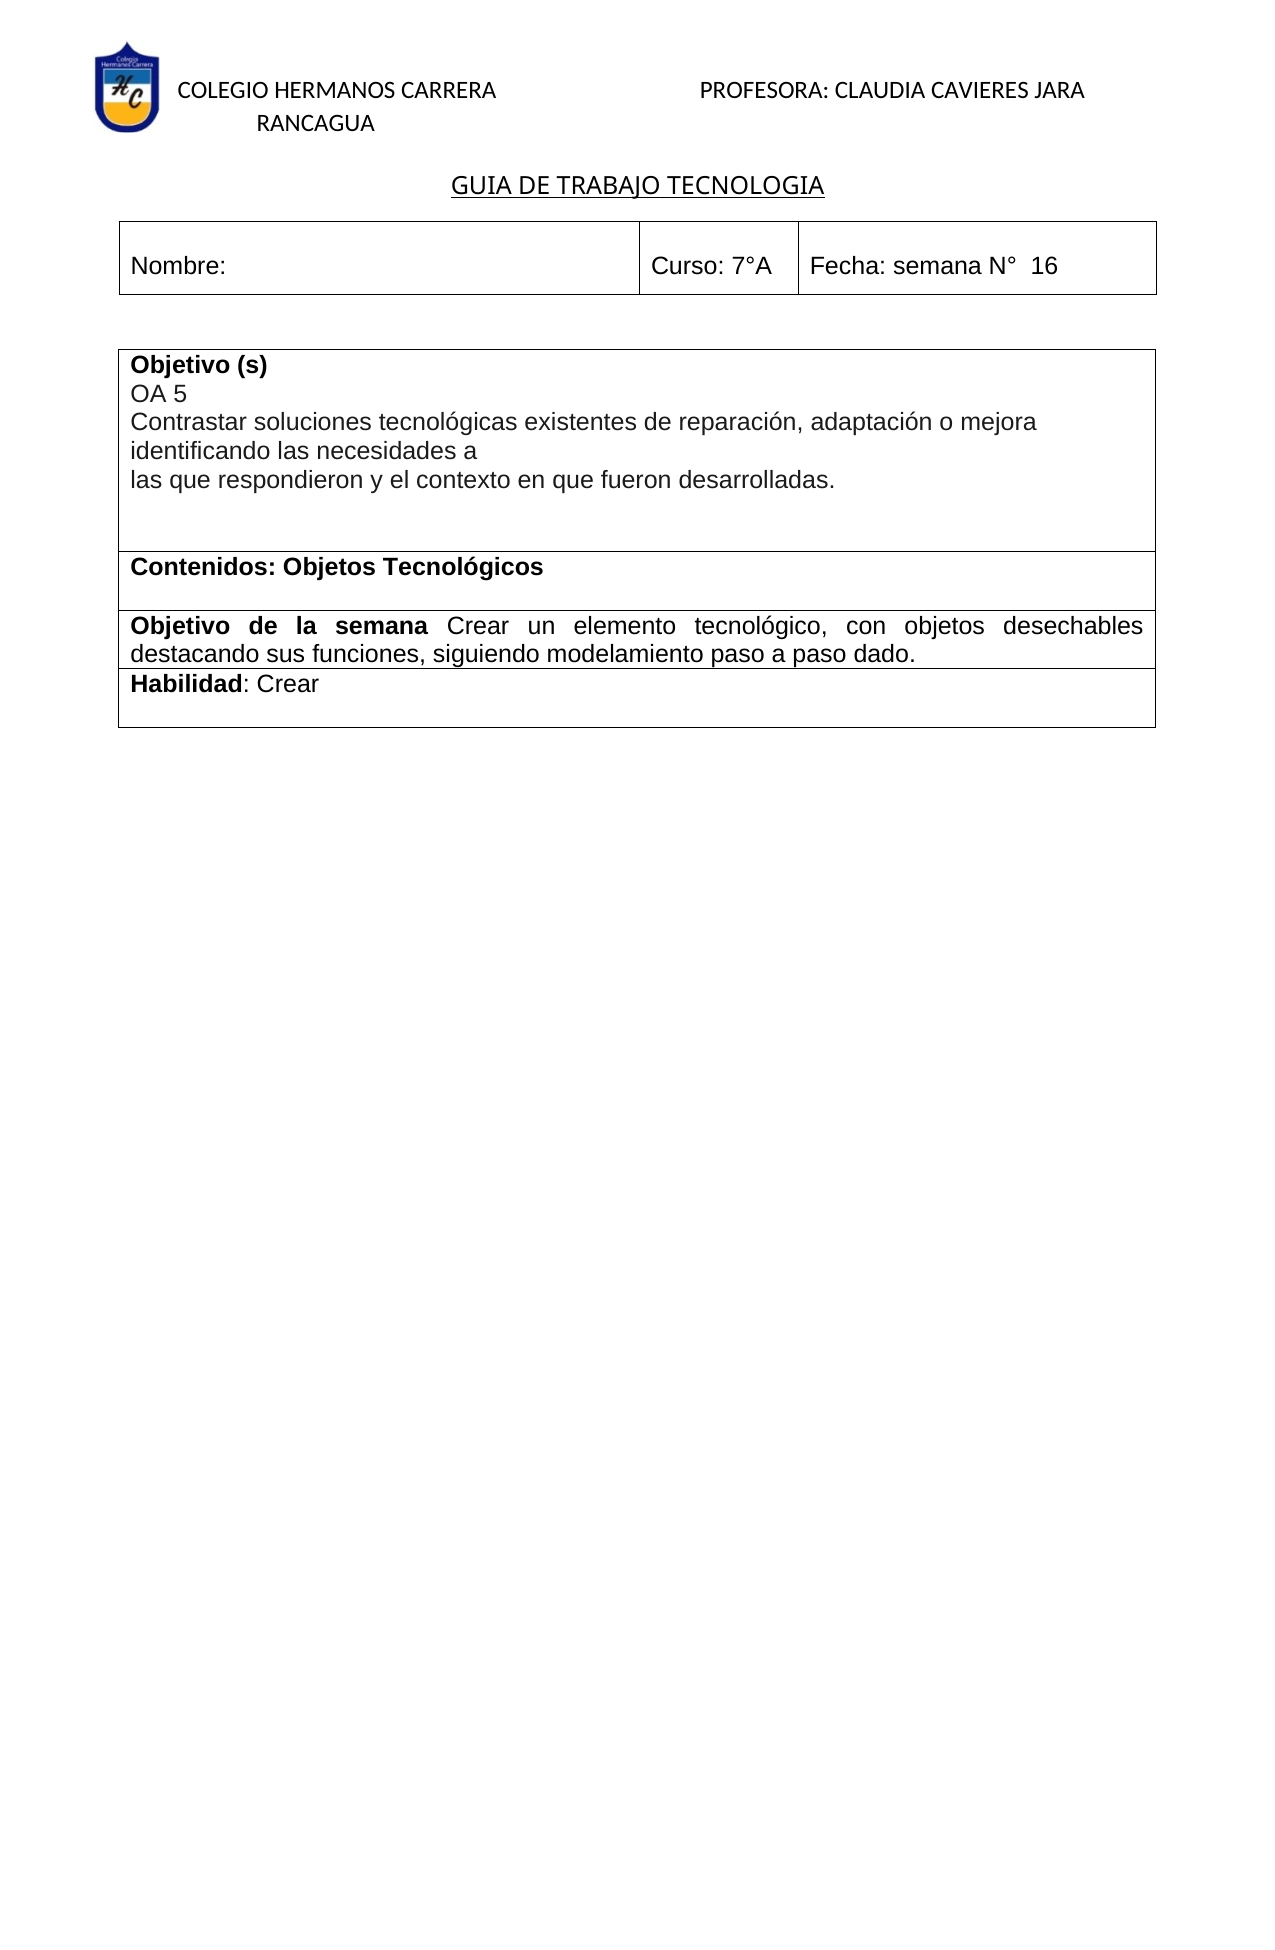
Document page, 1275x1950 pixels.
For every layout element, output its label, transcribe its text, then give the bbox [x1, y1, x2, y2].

text GUIA DE TRABAJO TECNOLOGIA [177, 168, 1098, 202]
table_header Curso: 7°A [640, 222, 798, 294]
table_cell Habilidad: Crear [119, 669, 1155, 727]
table_cell Contenidos: Objetos Tecnológicos [119, 552, 1155, 610]
table_header Objetivo (s) OA 5 Contrastar soluciones tecnológicas existentes de reparación, adaptación o mejora identificando las necesidades a las que respondieron y el contexto en que fueron desarrolladas. [119, 350, 1155, 551]
picture [92, 40, 160, 133]
table_header Fecha: semana N° 16 [799, 222, 1156, 294]
table_cell Objetivo de la semana Crear un elemento tecnológico, con objetos desechables destacando sus funciones, siguiendo modelamiento paso a paso dado. [119, 611, 1155, 668]
table_header Nombre: [120, 222, 639, 294]
